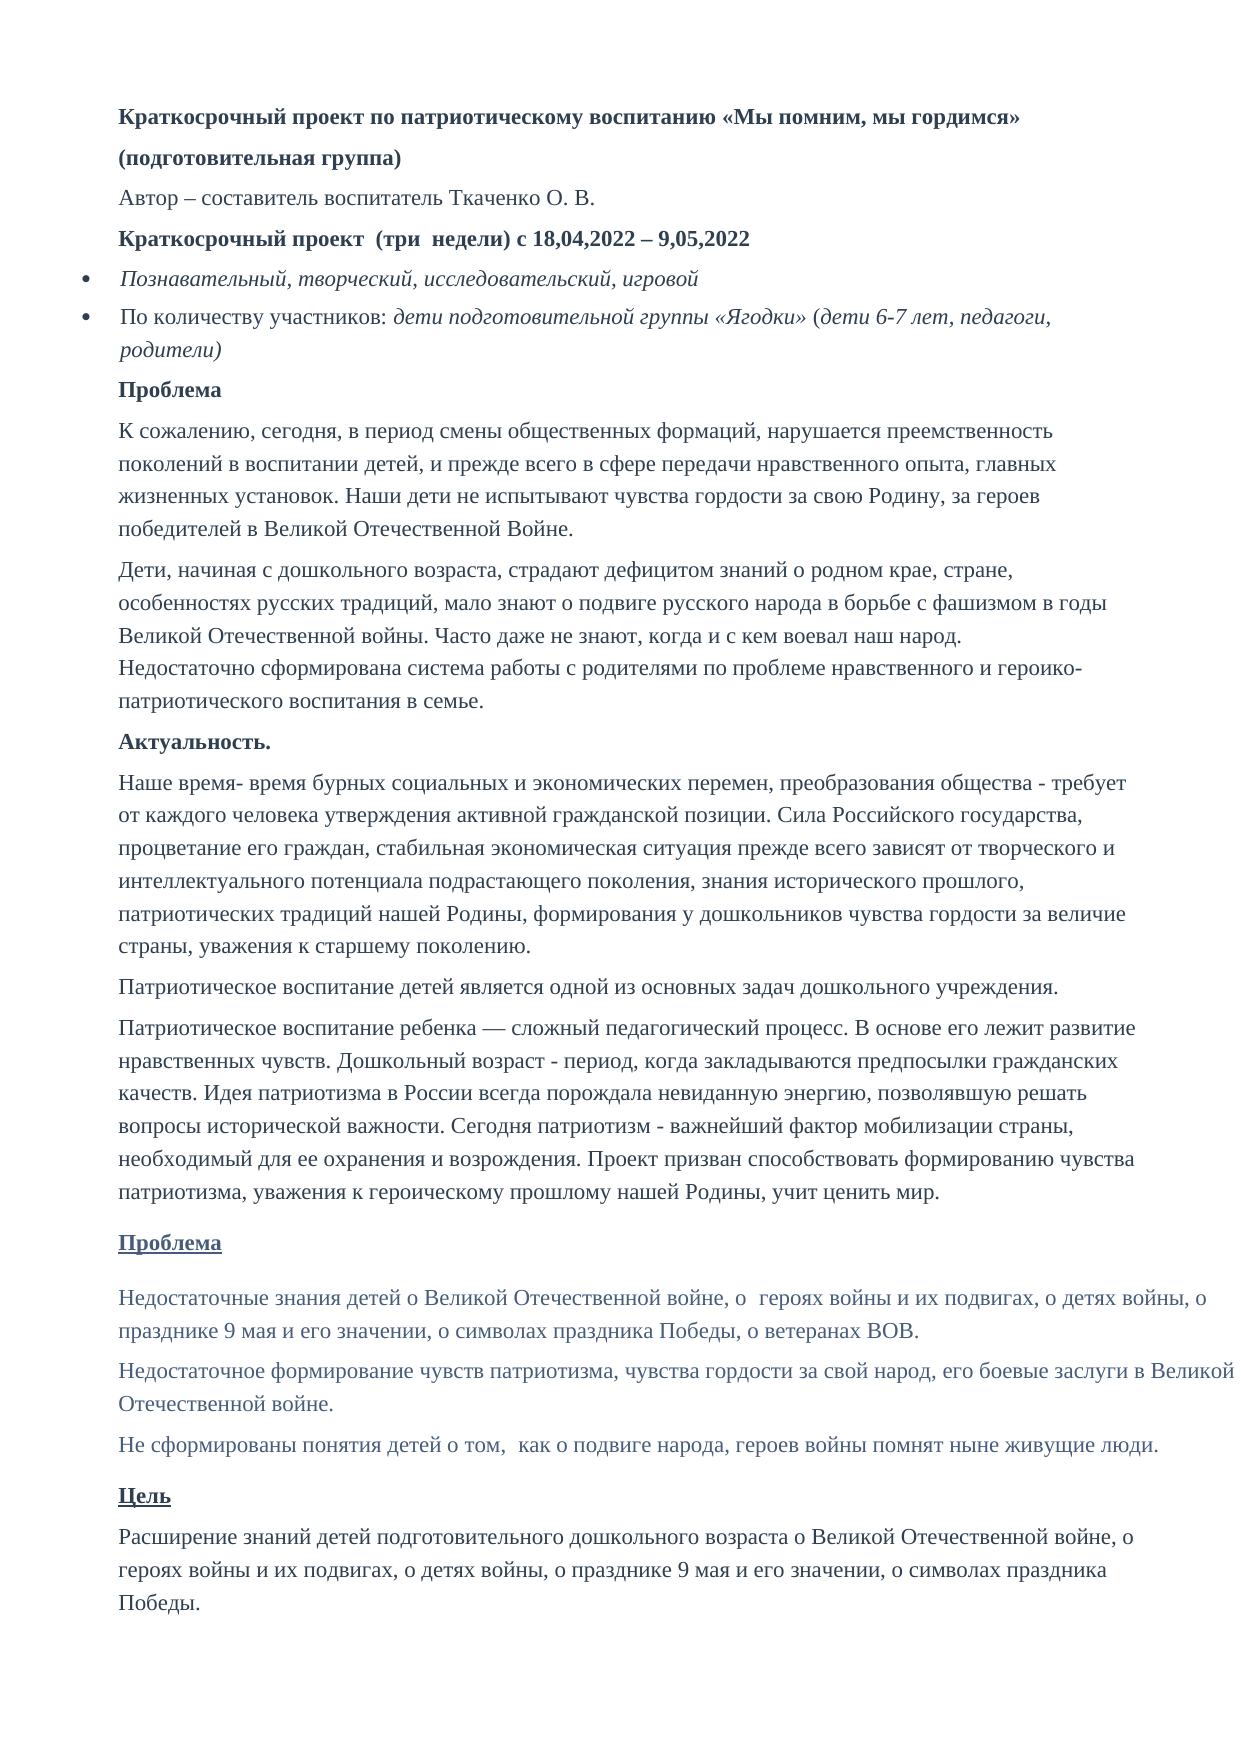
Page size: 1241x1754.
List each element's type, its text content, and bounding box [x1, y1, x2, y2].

text Автор – составитель воспитатель Ткаченко О. В. [118, 178, 1152, 211]
text Дети, начиная с дошкольного возраста, страдают дефицитом знаний о родном крае, стране, особенностях русских традиций, мало знают о подвиге русского народа в борьбе с фашизмом в годы Великой Отечественной войны. Часто даже не знают, когда и с кем воевал наш народ. Недостаточно сформирована система работы с родителями по проблеме нравственного и героико-патриотического воспитания в семье. [118, 549, 1152, 714]
list По количеству участников: дети подготовительной группы «Ягодки» (дети 6-7 лет, педагоги, родители) [82, 296, 1152, 362]
table_header Проблема [115, 1212, 1240, 1267]
text Краткосрочный проект (три недели) с 18,04,2022 – 9,05,2022 [118, 218, 1152, 251]
text Патриотическое воспитание детей является одной из основных задач дошкольного учреждения. [118, 967, 1152, 999]
text Проблема [118, 370, 1152, 403]
text Патриотическое воспитание ребенка — сложный педагогический процесс. В основе его лежит развитие нравственных чувств. Дошкольный возраст - период, когда закладываются предпосылки гражданских качеств. Идея патриотизма в России всегда порождала невиданную энергию, позволявшую решать вопросы исторической важности. Сегодня патриотизм - важнейший фактор мобилизации страны, необходимый для ее охранения и возрождения. Проект призван способствовать формированию чувства патриотизма, уважения к героическому прошлому нашей Родины, учит ценить мир. [118, 1007, 1152, 1204]
text (подготовительная группа) [118, 137, 1152, 170]
text Расширение знаний детей подготовительного дошкольного возраста о Великой Отечественной войне, о героях войны и их подвигах, о детях войны, о празднике 9 мая и его значении, о символах праздника Победы. [118, 1517, 1152, 1615]
list Познавательный, творческий, исследовательский, игровой [82, 259, 1152, 292]
table_cell Недостаточные знания детей о Великой Отечественной войне, о героях войны и их подвигах, о детях войны, о празднике 9 мая и его значении, о символах праздника Победы, о ветеранах ВОВ. Недостаточное формирование чувств патриотизма, чувства гордости за свой народ, его боевые заслуги в Великой Отечественной войне. Не сформированы понятия детей о том, как о подвиге народа, героев войны помнят ныне живущие люди. [115, 1267, 1240, 1468]
text Цель [118, 1476, 1152, 1509]
text Краткосрочный проект по патриотическому воспитанию «Мы помним, мы гордимся» [118, 96, 1152, 129]
text К сожалению, сегодня, в период смены общественных формаций, нарушается преемственность поколений в воспитании детей, и прежде всего в сфере передачи нравственного опыта, главных жизненных установок. Наши дети не испытывают чувства гордости за свою Родину, за героев победителей в Великой Отечественной Войне. [118, 411, 1152, 542]
text Актуальность. [118, 721, 1152, 754]
text Наше время- время бурных социальных и экономических перемен, преобразования общества - требует от каждого человека утверждения активной гражданской позиции. Сила Российского государства, процветание его граждан, стабильная экономическая ситуация прежде всего зависят от творческого и интеллектуального потенциала подрастающего поколения, знания исторического прошлого, патриотических традиций нашей Родины, формирования у дошкольников чувства гордости за величие страны, уважения к старшему поколению. [118, 762, 1152, 959]
